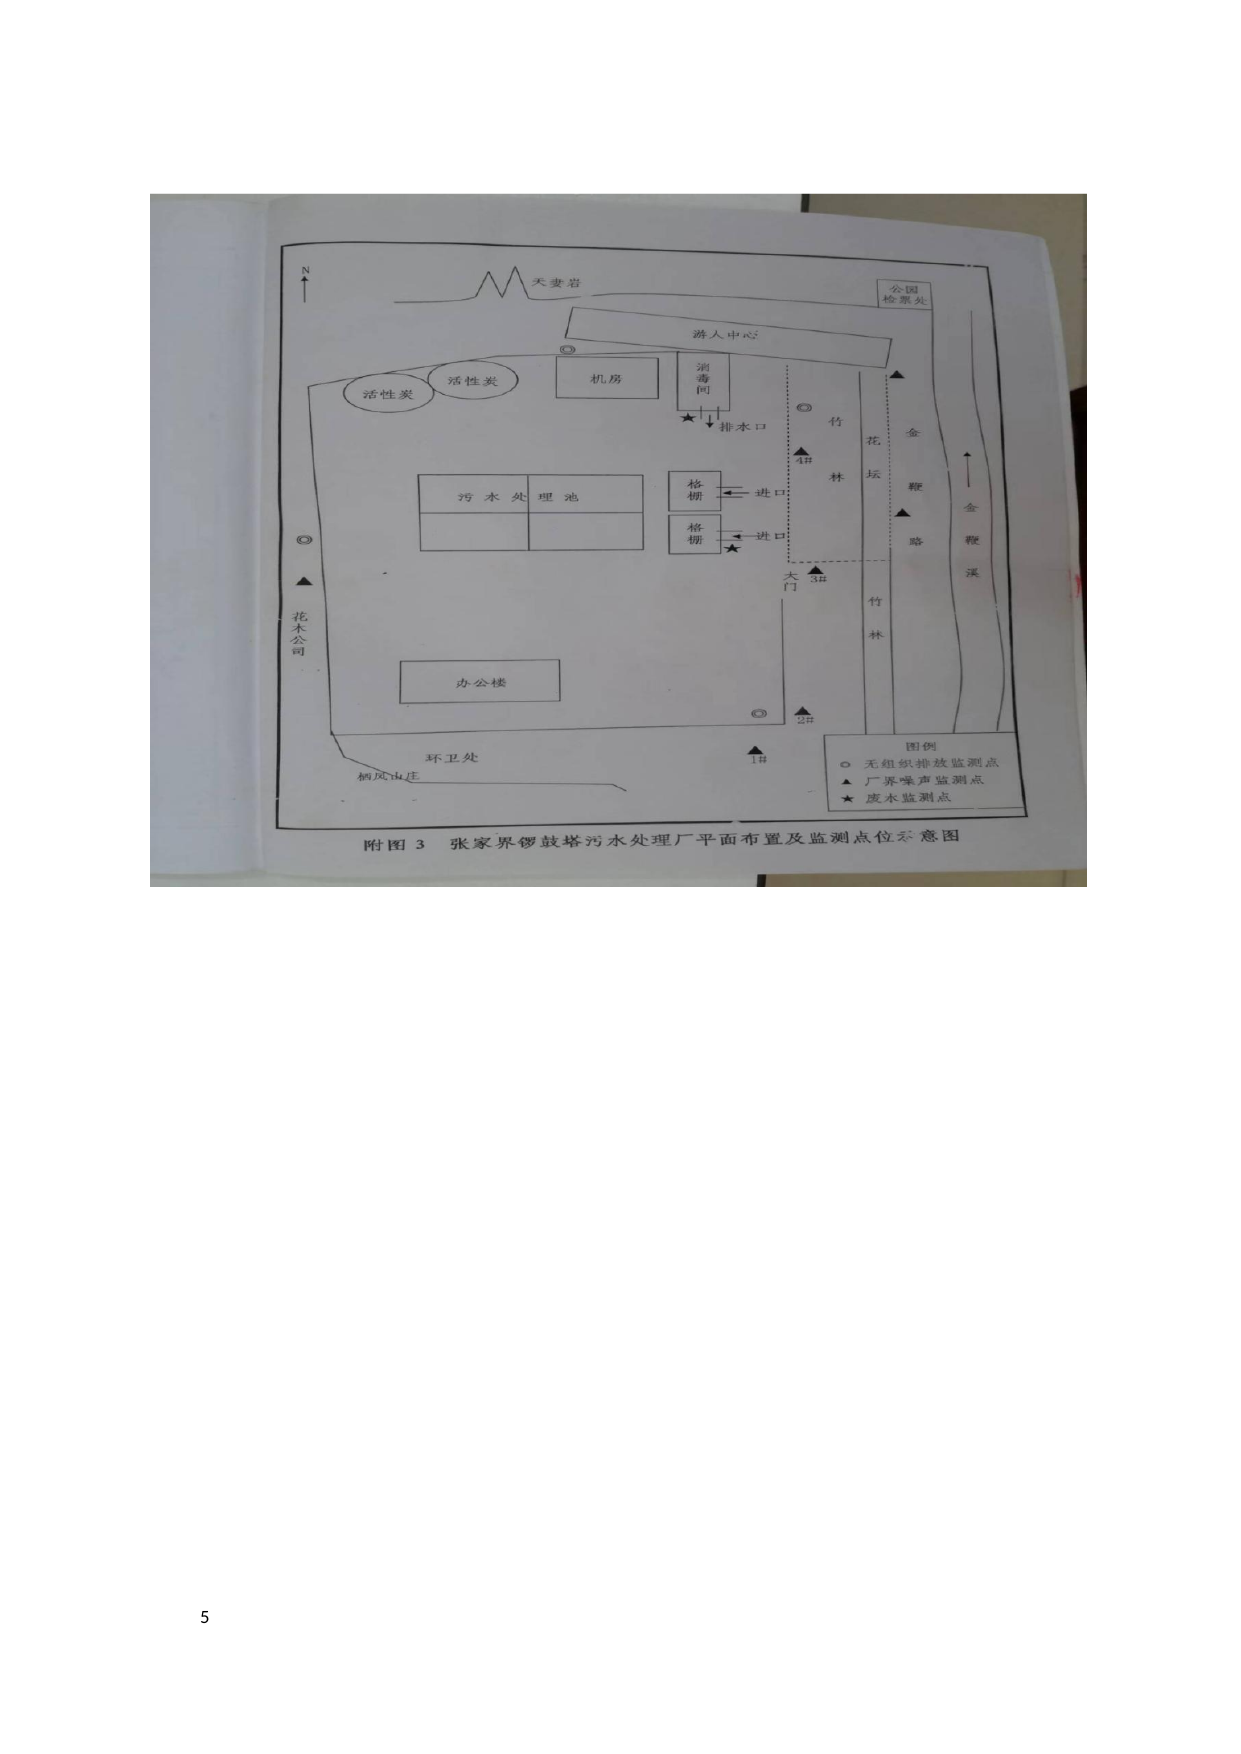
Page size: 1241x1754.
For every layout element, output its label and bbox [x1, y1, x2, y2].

picture [151, 194, 1087, 886]
